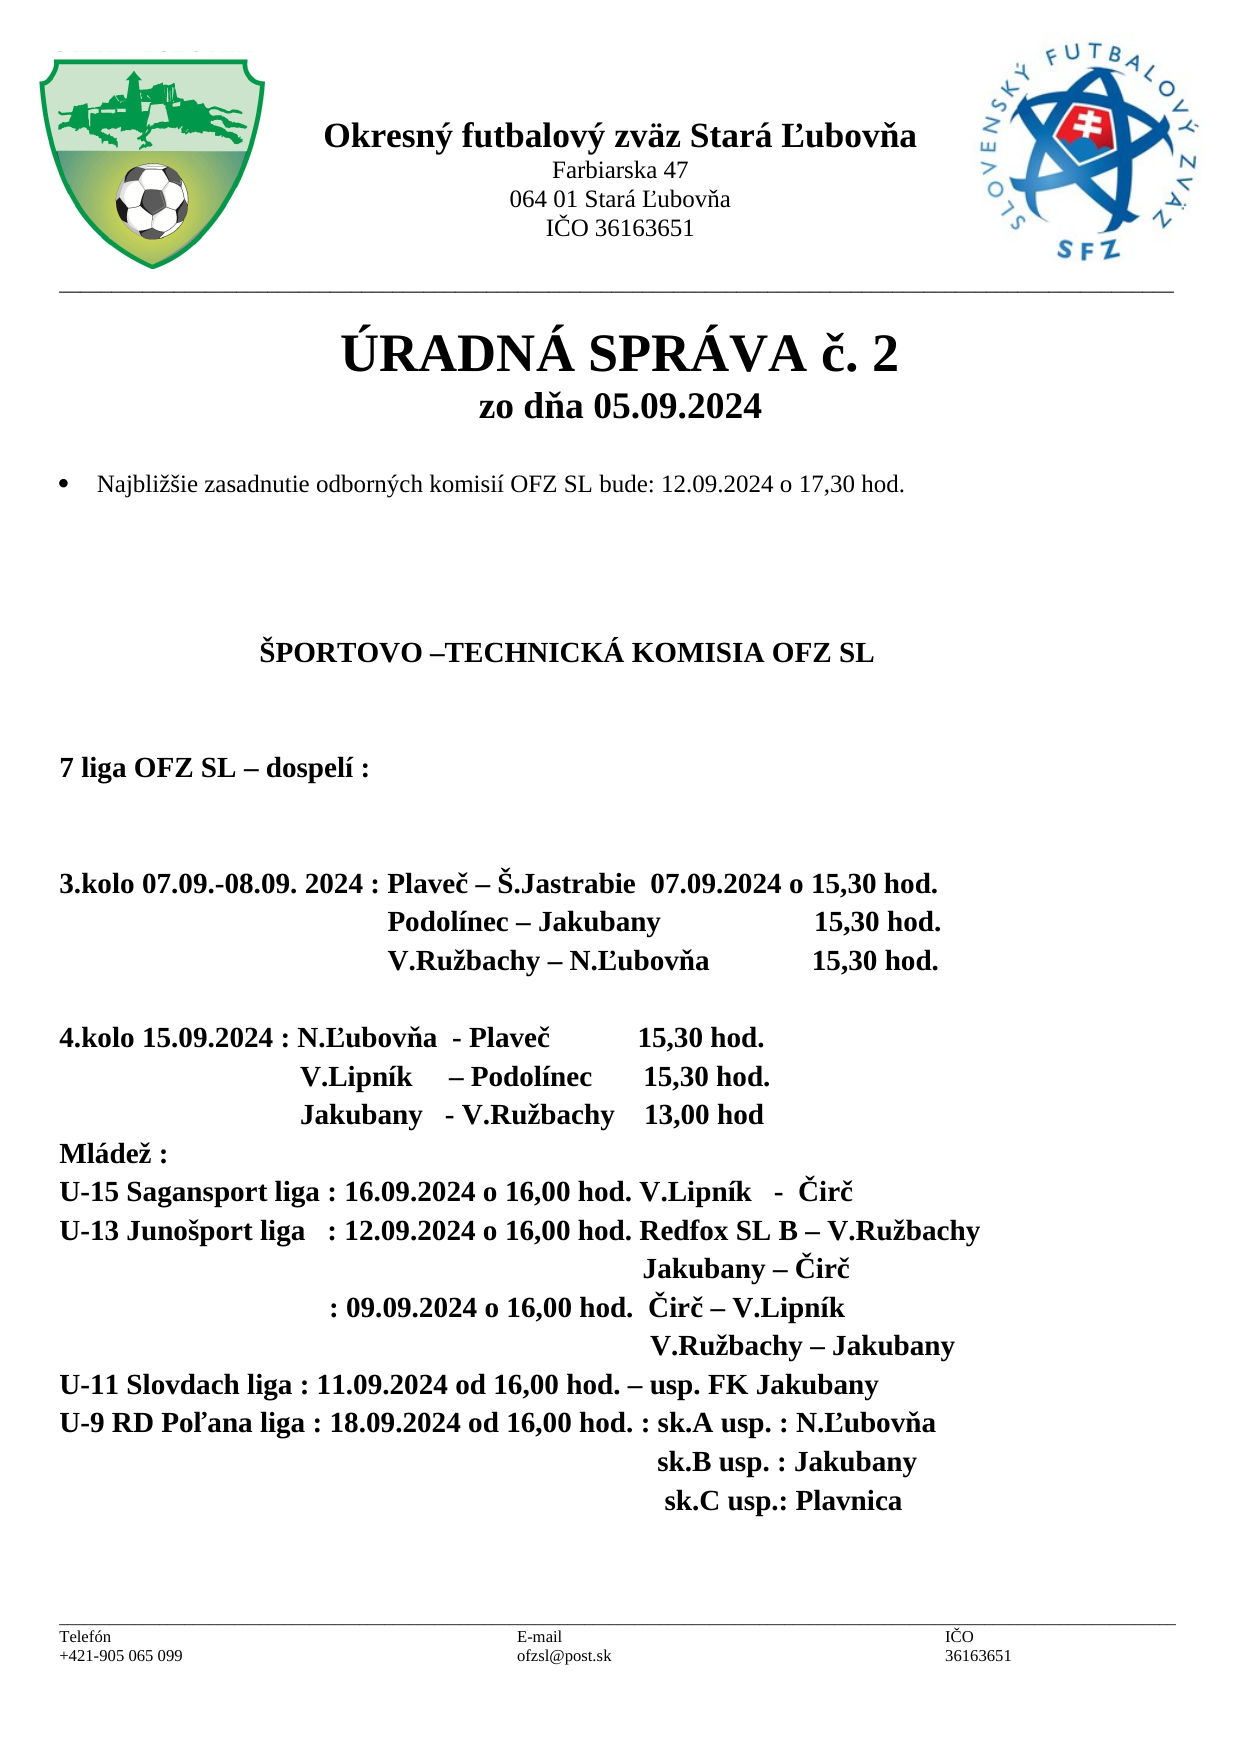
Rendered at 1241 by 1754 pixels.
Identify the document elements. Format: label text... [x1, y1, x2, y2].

text U-11 Slovdach liga : 11.09.2024 od 16,00 hod. – usp. FK Jakubany [59, 1367, 1181, 1401]
text Podolínec – Jakubany 15,30 hod. [59, 904, 1181, 938]
text 4.kolo 15.09.2024 : N.Ľubovňa - Plaveč 15,30 hod. [59, 1020, 1181, 1054]
text zo dňa 05.09.2024 [59, 383, 1181, 426]
text Jakubany – Čirč [59, 1251, 1181, 1285]
text sk.B usp. : Jakubany [59, 1444, 1181, 1478]
text Mládež : [59, 1136, 1181, 1169]
text 3.kolo 07.09.-08.09. 2024 : Plaveč – Š.Jastrabie 07.09.2024 o 15,30 hod. [59, 866, 1181, 899]
picture [970, 33, 1205, 269]
text V.Ružbachy – Jakubany [59, 1328, 1181, 1362]
text 7 liga OFZ SL – dospelí : [59, 750, 1181, 784]
text V.Lipník – Podolínec 15,30 hod. [59, 1059, 1181, 1092]
text U-9 RD Poľana liga : 18.09.2024 od 16,00 hod. : sk.A usp. : N.Ľubovňa [59, 1406, 1181, 1439]
text ÚRADNÁ SPRÁVA č. 2 [59, 321, 1181, 383]
text V.Ružbachy – N.Ľubovňa 15,30 hod. [59, 943, 1181, 977]
text U-15 Sagansport liga : 16.09.2024 o 16,00 hod. V.Lipník - Čirč [59, 1174, 1181, 1208]
list Najbližšie zasadnutie odborných komisií OFZ SL bude: 12.09.2024 o 17,30 hod. [59, 469, 1181, 498]
text sk.C usp.: Plavnica [59, 1483, 1181, 1516]
text : 09.09.2024 o 16,00 hod. Čirč – V.Lipník [59, 1290, 1181, 1323]
text ŠPORTOVO –TECHNICKÁ KOMISIA OFZ SL [59, 635, 1181, 668]
text Jakubany - V.Ružbachy 13,00 hod [59, 1097, 1181, 1131]
text U-13 Junošport liga : 12.09.2024 o 16,00 hod. Redfox SL B – V.Ružbachy [59, 1213, 1181, 1246]
picture [26, 51, 279, 269]
